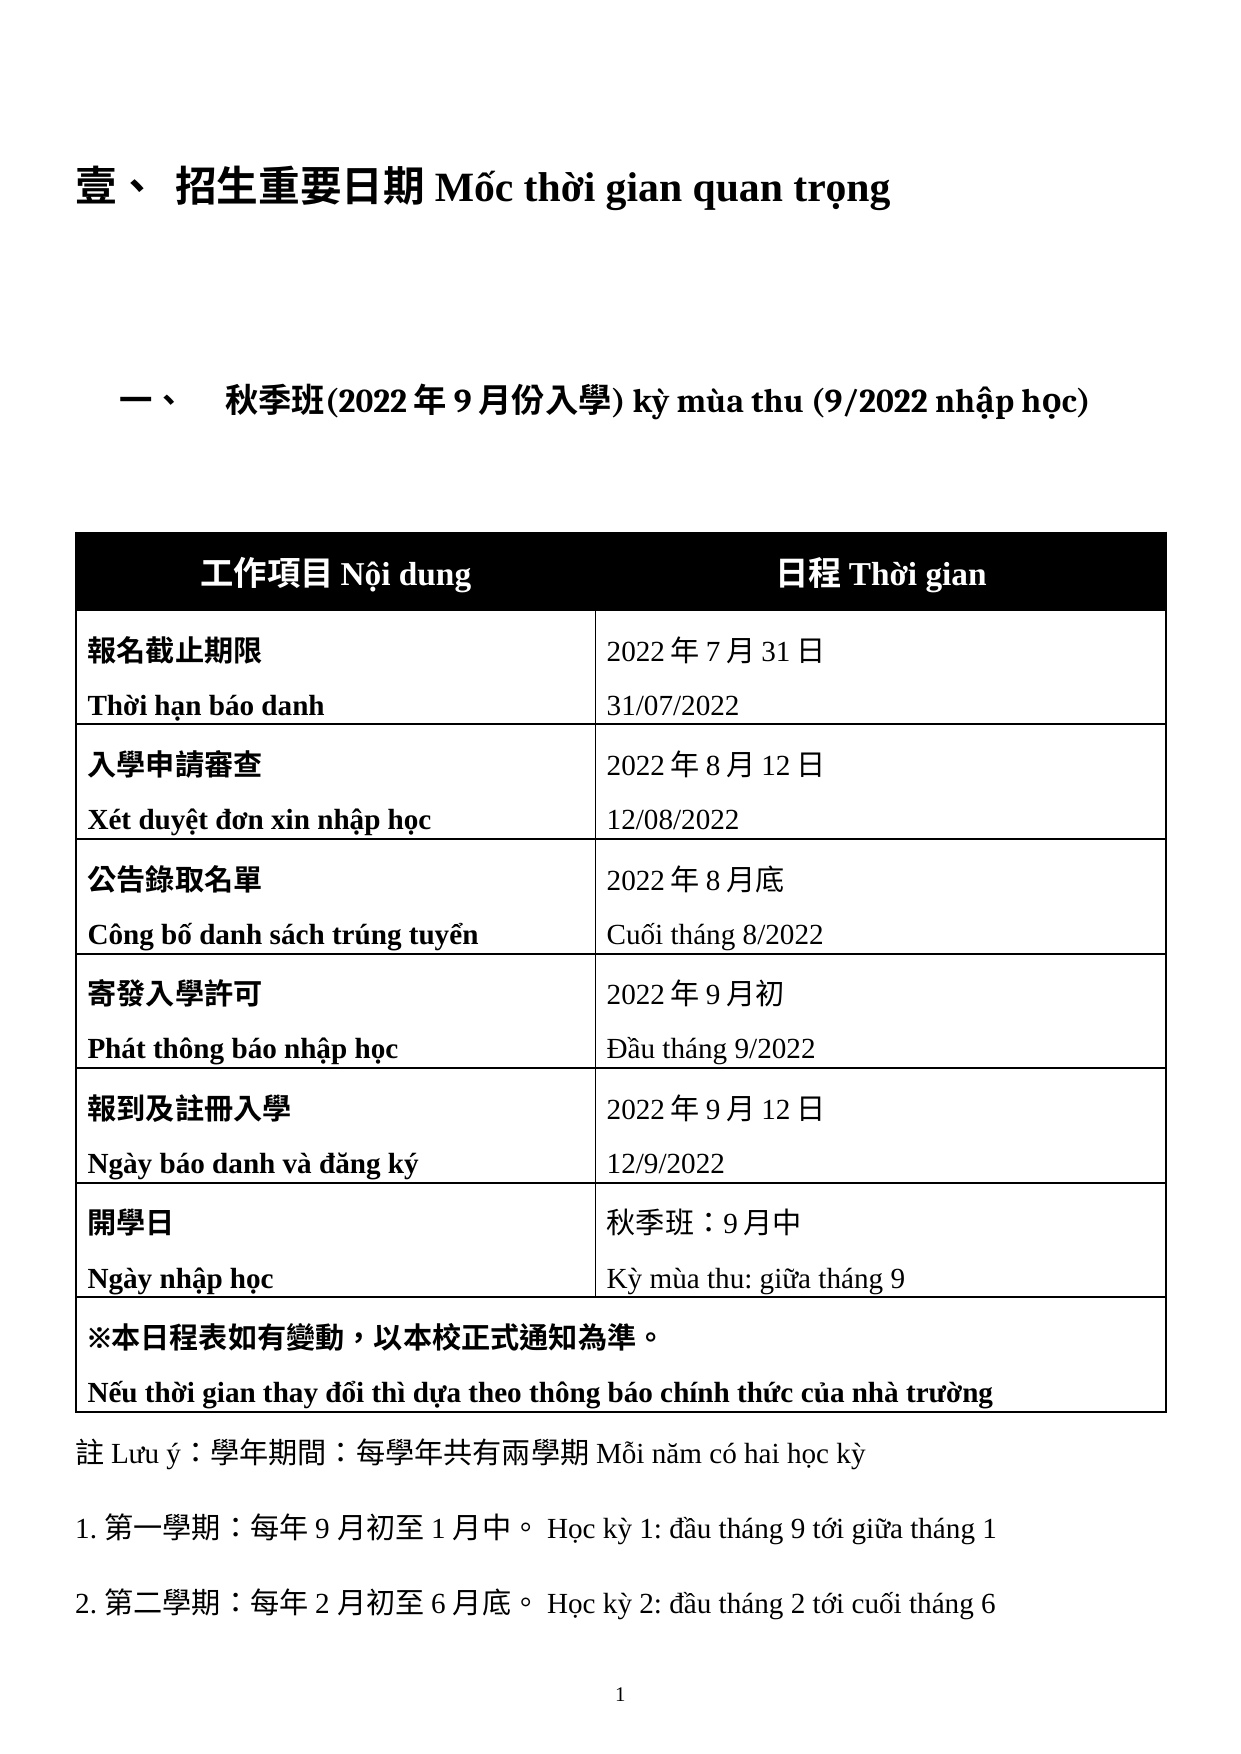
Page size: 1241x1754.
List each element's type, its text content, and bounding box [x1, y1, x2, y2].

text 註 Lưu ý：學年期間：每學年共有兩學期 Mỗi năm có hai học kỳ [75, 1413, 1165, 1488]
table_cell 入學申請審查 Xét duyệt đơn xin nhập học [77, 725, 595, 838]
table_cell 寄發入學許可 Phát thông báo nhập học [77, 955, 595, 1067]
table_cell 2022年8月底 Cuối tháng 8/2022 [596, 840, 1165, 952]
text 2. 第二學期：每年 2 月初至 6 月底。 Học kỳ 2: đầu tháng 2 tới cuối tháng 6 [75, 1563, 1165, 1638]
table_header 日程Thời gian [595, 534, 1165, 609]
table_cell 報名截止期限 Thời hạn báo danh [77, 611, 595, 723]
subtitle 秋季班(2022年9月份入學) kỳ mùa thu (9/2022 nhập học) [119, 360, 1165, 435]
table_cell 公告錄取名單 Công bố danh sách trúng tuyển [77, 840, 595, 952]
table_cell 2022年9月12日 12/9/2022 [596, 1069, 1165, 1182]
table_cell 2022年7月31日 31/07/2022 [596, 611, 1165, 723]
subtitle 招生重要日期 Mốc thời gian quan trọng [75, 146, 1165, 221]
table_cell 2022年9月初 Đầu tháng 9/2022 [596, 955, 1165, 1067]
text 1. 第一學期：每年 9 月初至 1 月中。 Học kỳ 1: đầu tháng 9 tới giữa tháng 1 [75, 1488, 1165, 1563]
table_cell ※本日程表如有變動，以本校正式通知為準。 Nếu thời gian thay đổi thì dựa theo thông báo chính thức của nhà trường [77, 1298, 1165, 1411]
table_cell 開學日 Ngày nhập học [77, 1184, 595, 1296]
table_header 工作項目Nội dung [77, 534, 595, 609]
table_cell 報到及註冊入學 Ngày báo danh và đăng ký [77, 1069, 595, 1182]
table_cell 秋季班：9月中 Kỳ mùa thu: giữa tháng 9 [596, 1184, 1165, 1296]
table_cell 2022年8月12日 12/08/2022 [596, 725, 1165, 838]
